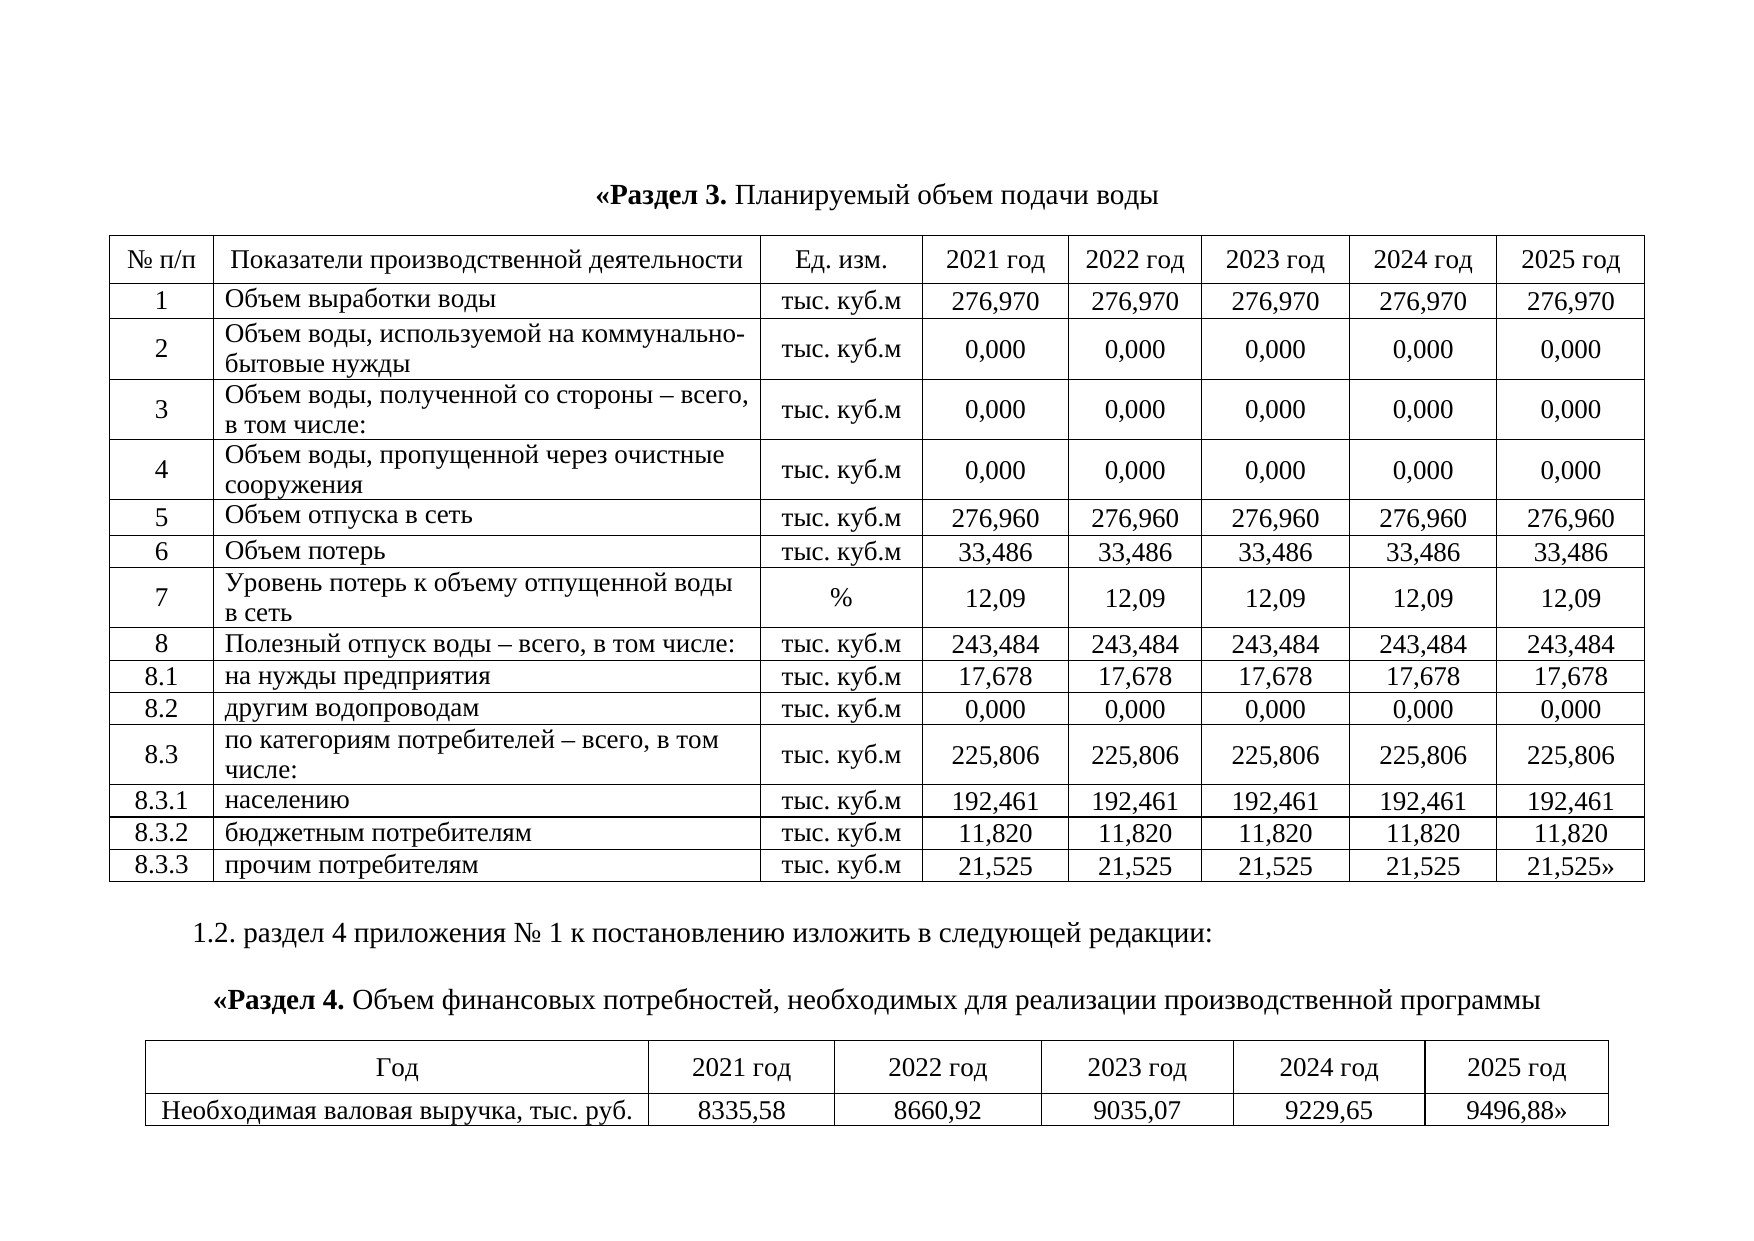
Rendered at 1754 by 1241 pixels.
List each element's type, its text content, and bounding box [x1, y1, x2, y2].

table_cell другим водопроводам [214, 693, 760, 724]
table_cell 276,970 [1497, 284, 1644, 318]
table_cell 3 [110, 380, 213, 439]
table_cell по категориям потребителей – всего, в том числе: [214, 725, 760, 784]
table_cell 6 [110, 536, 213, 567]
table_cell 243,484 [1497, 628, 1644, 659]
table_cell 21,525 [1069, 850, 1201, 881]
table_cell 11,820 [923, 818, 1068, 848]
table_cell тыс. куб.м [761, 500, 922, 535]
table_cell 12,09 [1350, 568, 1496, 627]
table_cell 2 [110, 319, 213, 378]
table_cell 21,525 [923, 850, 1068, 881]
table_cell 0,000 [1202, 380, 1349, 439]
table_header 2021 год [649, 1041, 834, 1093]
table_cell 0,000 [923, 440, 1068, 499]
table_cell 276,970 [1350, 284, 1496, 318]
table_cell % [761, 568, 922, 627]
table_cell бюджетным потребителям [214, 818, 760, 848]
table_cell 33,486 [1497, 536, 1644, 567]
table_cell 17,678 [1497, 661, 1644, 692]
table_cell 0,000 [923, 693, 1068, 724]
table_cell 7 [110, 568, 213, 627]
table_cell 0,000 [1497, 319, 1644, 378]
table_cell 4 [110, 440, 213, 499]
table_cell 8.3.3 [110, 850, 213, 881]
table_cell 8.1 [110, 661, 213, 692]
table_cell 0,000 [1202, 693, 1349, 724]
table_header Ед. изм. [761, 236, 922, 283]
table_cell 192,461 [1202, 785, 1349, 816]
table_cell тыс. куб.м [761, 818, 922, 848]
table_cell тыс. куб.м [761, 850, 922, 881]
table_cell 225,806 [1497, 725, 1644, 784]
table_cell 0,000 [1350, 693, 1496, 724]
table_cell тыс. куб.м [761, 628, 922, 659]
table_header Год [146, 1041, 648, 1093]
table_cell населению [214, 785, 760, 816]
table_cell 225,806 [923, 725, 1068, 784]
table_cell 0,000 [1202, 319, 1349, 378]
table_cell Необходимая валовая выручка, тыс. руб. [146, 1094, 648, 1125]
table_cell 0,000 [1497, 693, 1644, 724]
table_header 2022 год [1069, 236, 1201, 283]
table_cell 9496,88» [1426, 1094, 1608, 1125]
table_cell 192,461 [1069, 785, 1201, 816]
table_header 2023 год [1202, 236, 1349, 283]
table_cell 12,09 [1069, 568, 1201, 627]
table_cell 243,484 [1350, 628, 1496, 659]
table_cell 11,820 [1069, 818, 1201, 848]
table_header № п/п [110, 236, 213, 283]
table_cell 33,486 [1202, 536, 1349, 567]
table_cell 243,484 [1069, 628, 1201, 659]
table_cell тыс. куб.м [761, 284, 922, 318]
table_cell 0,000 [1069, 380, 1201, 439]
table_cell 0,000 [1350, 319, 1496, 378]
table_cell 276,970 [1202, 284, 1349, 318]
table_cell 17,678 [1350, 661, 1496, 692]
table_cell 225,806 [1202, 725, 1349, 784]
table_cell 276,970 [923, 284, 1068, 318]
table_cell Полезный отпуск воды – всего, в том числе: [214, 628, 760, 659]
text «Раздел 3. Планируемый объем подачи воды [118, 177, 1636, 211]
table_header 2021 год [923, 236, 1068, 283]
table_cell 8.3 [110, 725, 213, 784]
table_cell 0,000 [1497, 380, 1644, 439]
table_cell 243,484 [1202, 628, 1349, 659]
table_cell Объем воды, пропущенной через очистные сооружения [214, 440, 760, 499]
table_header 2022 год [835, 1041, 1041, 1093]
table_cell Объем выработки воды [214, 284, 760, 318]
table_cell тыс. куб.м [761, 725, 922, 784]
table_cell 5 [110, 500, 213, 535]
table_cell Объем воды, полученной со стороны – всего, в том числе: [214, 380, 760, 439]
table_cell прочим потребителям [214, 850, 760, 881]
table_cell 276,960 [1497, 500, 1644, 535]
table_cell 276,960 [1350, 500, 1496, 535]
table_cell 0,000 [1350, 380, 1496, 439]
table_cell Объем потерь [214, 536, 760, 567]
table_cell 21,525 [1202, 850, 1349, 881]
table_cell 8660,92 [835, 1094, 1041, 1125]
table_header 2025 год [1497, 236, 1644, 283]
table_cell 8.3.2 [110, 818, 213, 848]
table_cell 21,525» [1497, 850, 1644, 881]
table_cell 9229,65 [1234, 1094, 1424, 1125]
table_cell Уровень потерь к объему отпущенной воды в сеть [214, 568, 760, 627]
table_cell тыс. куб.м [761, 440, 922, 499]
table_cell 276,970 [1069, 284, 1201, 318]
table_cell тыс. куб.м [761, 785, 922, 816]
table_cell 0,000 [1069, 693, 1201, 724]
table_cell 276,960 [1069, 500, 1201, 535]
table_cell 243,484 [923, 628, 1068, 659]
table_cell 0,000 [923, 319, 1068, 378]
table_cell Объем отпуска в сеть [214, 500, 760, 535]
table_cell 33,486 [1069, 536, 1201, 567]
table_cell 12,09 [923, 568, 1068, 627]
table_cell 21,525 [1350, 850, 1496, 881]
table_cell 33,486 [923, 536, 1068, 567]
text «Раздел 4. Объем финансовых потребностей, необходимых для реализации производственной программы [118, 982, 1636, 1016]
table_cell 33,486 [1350, 536, 1496, 567]
table_cell тыс. куб.м [761, 536, 922, 567]
table_cell 276,960 [1202, 500, 1349, 535]
text 1.2. раздел 4 приложения № 1 к постановлению изложить в следующей редакции: [118, 915, 1631, 949]
table_header Показатели производственной деятельности [214, 236, 760, 283]
table_header 2025 год [1426, 1041, 1608, 1093]
table_cell 192,461 [1350, 785, 1496, 816]
table_cell 17,678 [1202, 661, 1349, 692]
table_cell 0,000 [923, 380, 1068, 439]
table_header 2023 год [1042, 1041, 1233, 1093]
table_cell 8.2 [110, 693, 213, 724]
table_cell 12,09 [1202, 568, 1349, 627]
table_cell 0,000 [1069, 440, 1201, 499]
table_header 2024 год [1234, 1041, 1424, 1093]
table_cell 276,960 [923, 500, 1068, 535]
table_cell 192,461 [1497, 785, 1644, 816]
table_cell Объем воды, используемой на коммунально-бытовые нужды [214, 319, 760, 378]
table_cell 8 [110, 628, 213, 659]
table_cell на нужды предприятия [214, 661, 760, 692]
table_cell 0,000 [1069, 319, 1201, 378]
table_cell 0,000 [1497, 440, 1644, 499]
table_cell 192,461 [923, 785, 1068, 816]
table_cell 11,820 [1350, 818, 1496, 848]
table_cell 225,806 [1350, 725, 1496, 784]
table_cell 8335,58 [649, 1094, 834, 1125]
table_cell 0,000 [1350, 440, 1496, 499]
table_cell 17,678 [1069, 661, 1201, 692]
table_cell тыс. куб.м [761, 661, 922, 692]
table_cell тыс. куб.м [761, 319, 922, 378]
table_cell 12,09 [1497, 568, 1644, 627]
table_cell тыс. куб.м [761, 693, 922, 724]
table_cell тыс. куб.м [761, 380, 922, 439]
table_cell 1 [110, 284, 213, 318]
table_cell 17,678 [923, 661, 1068, 692]
table_cell 11,820 [1202, 818, 1349, 848]
table_cell 0,000 [1202, 440, 1349, 499]
table_cell 11,820 [1497, 818, 1644, 848]
table_cell 225,806 [1069, 725, 1201, 784]
table_header 2024 год [1350, 236, 1496, 283]
table_cell 8.3.1 [110, 785, 213, 816]
table_cell 9035,07 [1042, 1094, 1233, 1125]
